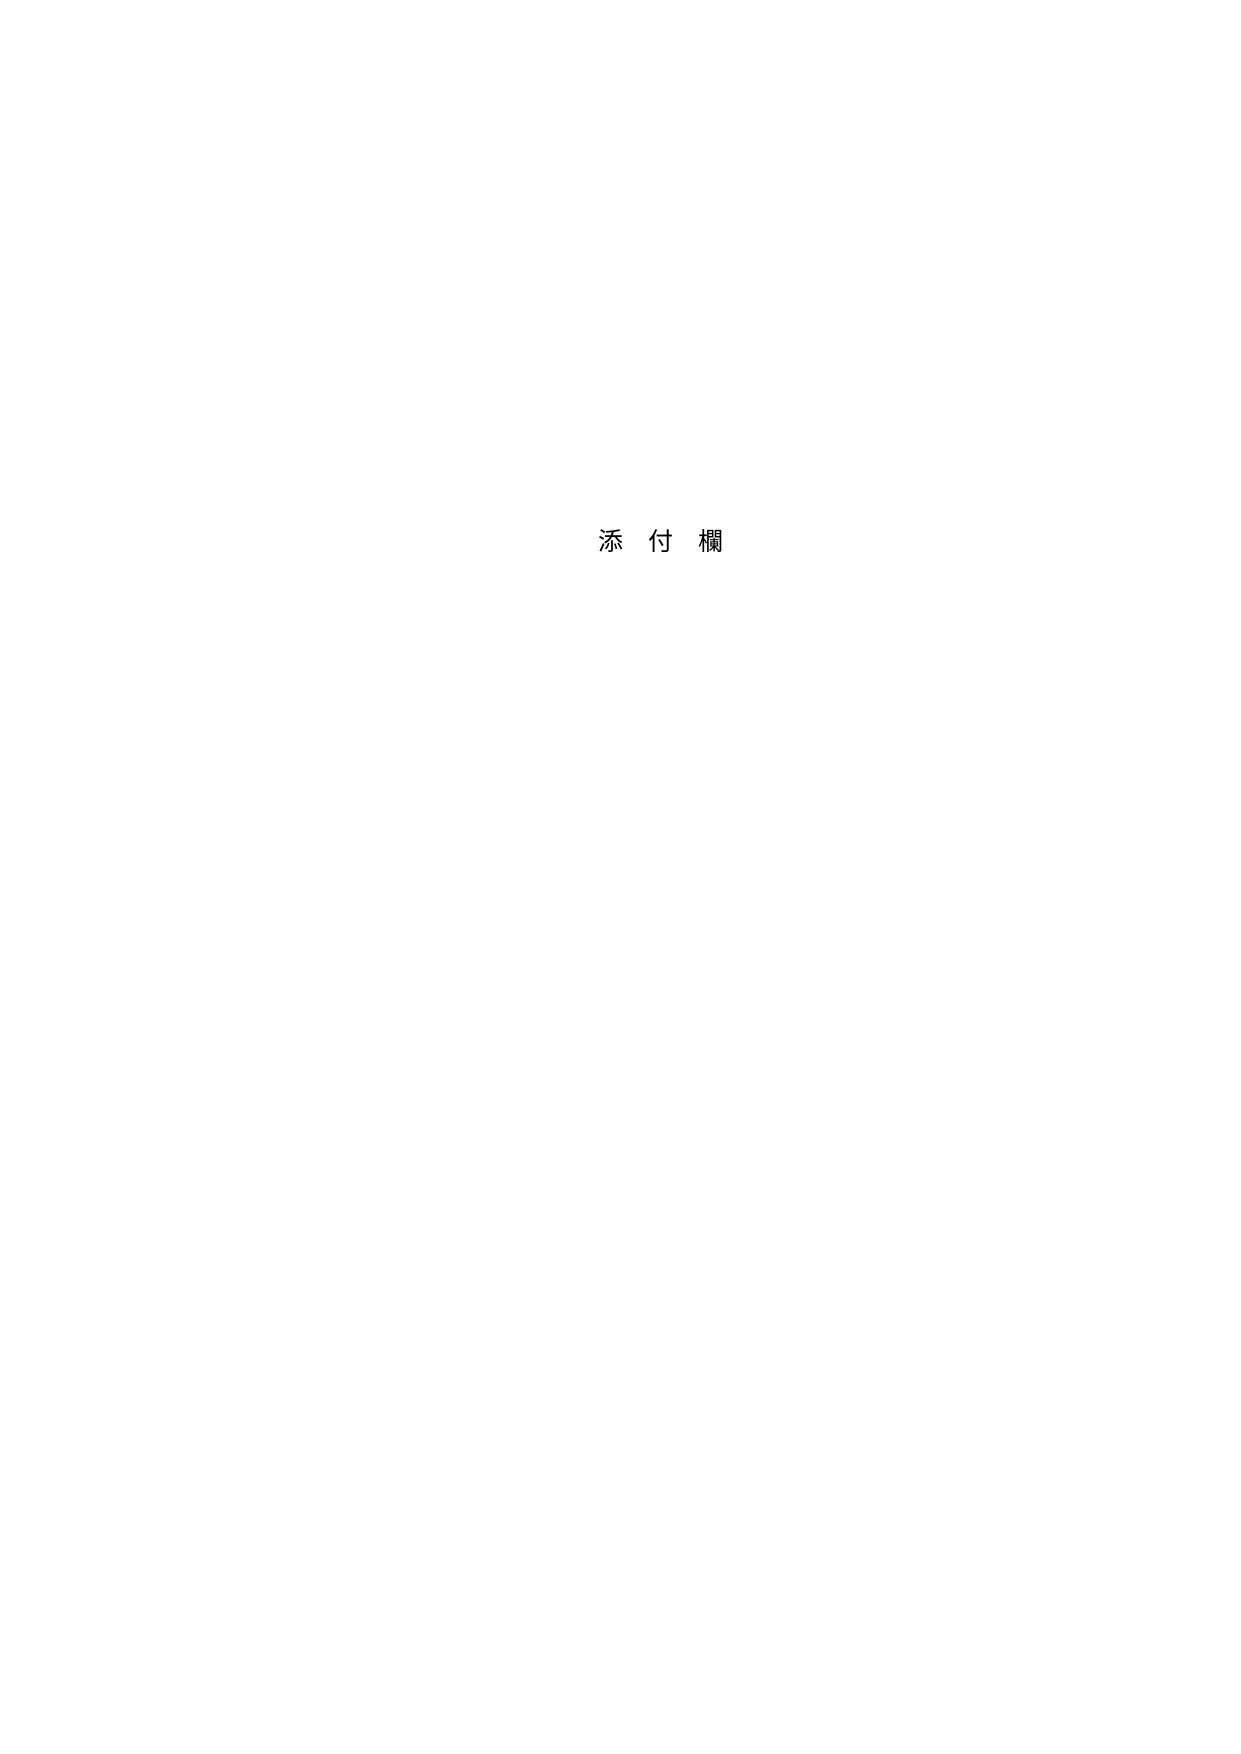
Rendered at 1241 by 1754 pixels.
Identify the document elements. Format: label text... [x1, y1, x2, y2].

text 添 付 欄 [99, 509, 1175, 569]
